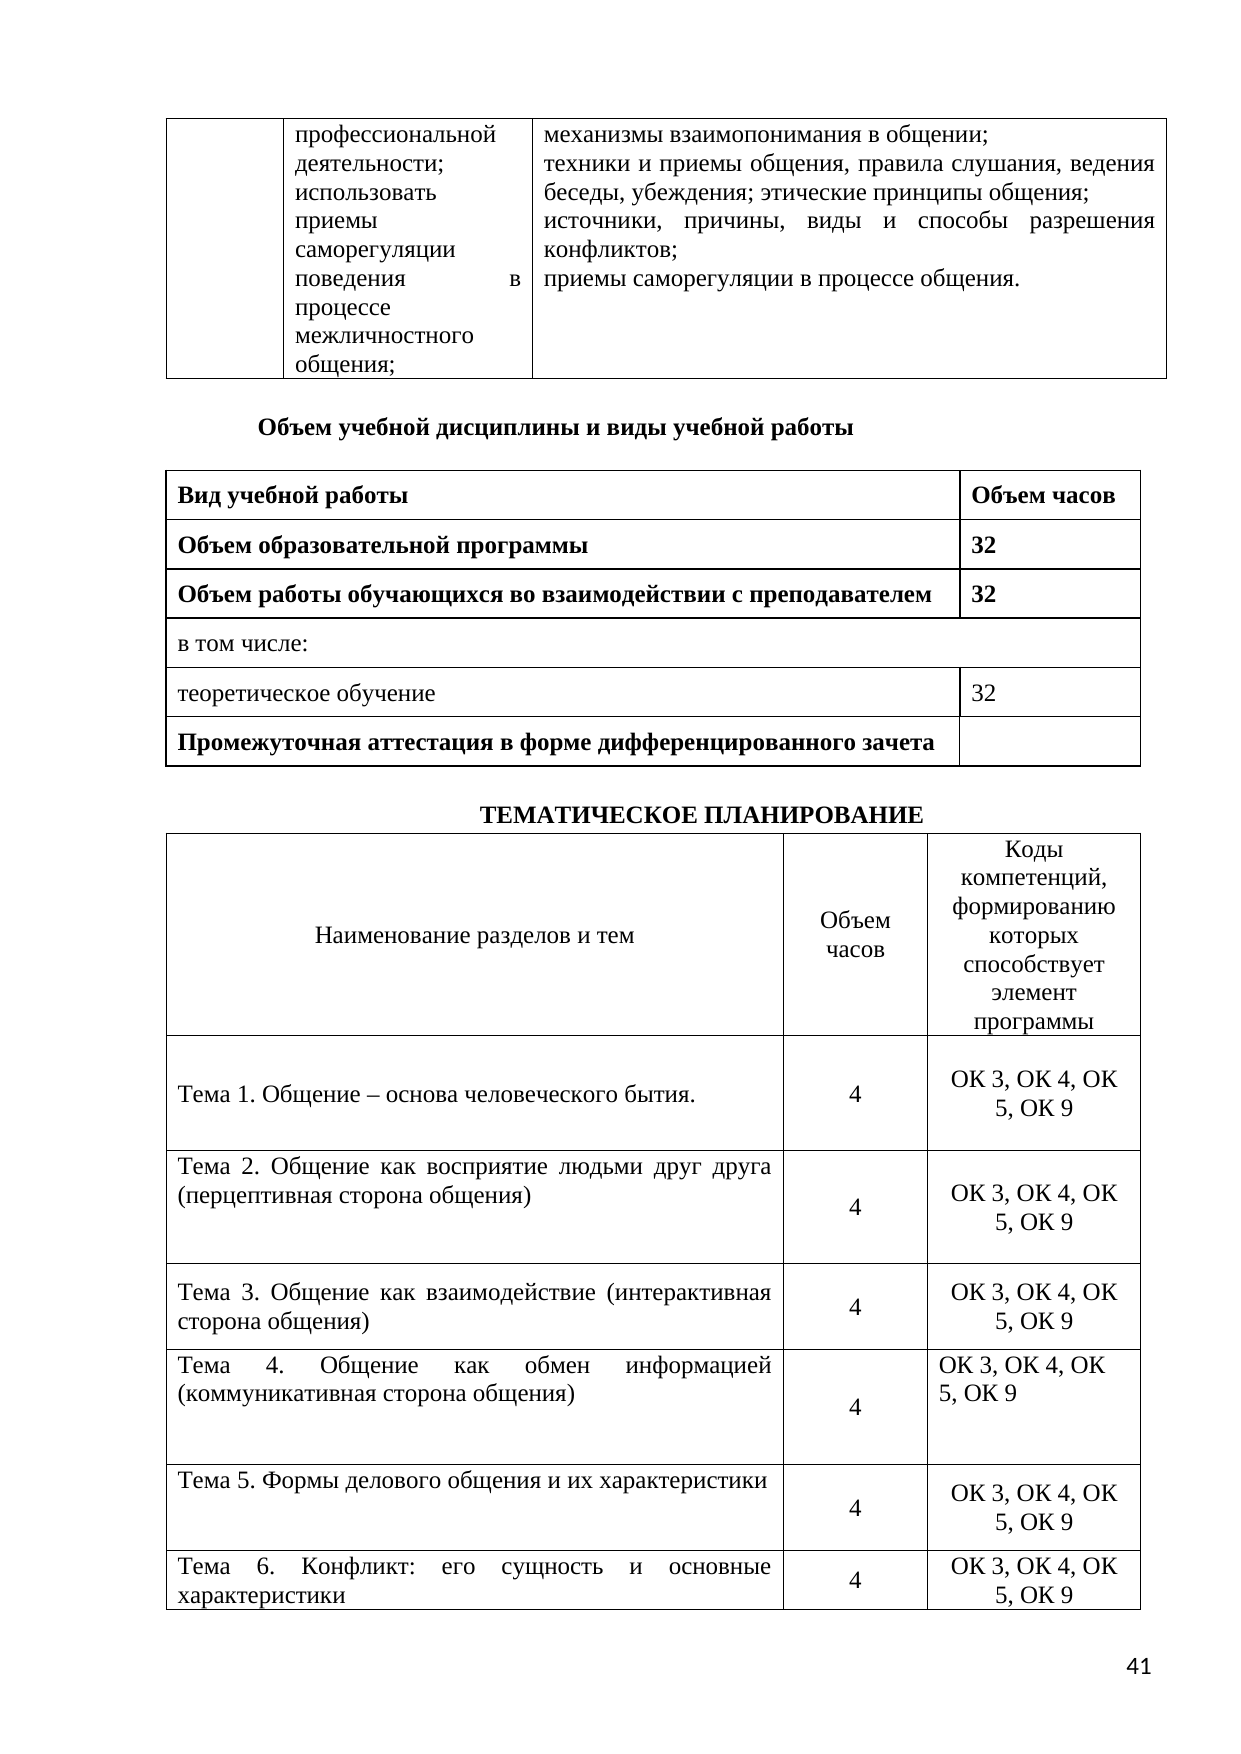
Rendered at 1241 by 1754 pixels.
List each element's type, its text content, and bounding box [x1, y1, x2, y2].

table_cell 4 [784, 1151, 927, 1262]
table_cell ОК 3, ОК 4, ОК 5, ОК 9 [928, 1036, 1140, 1150]
text ТЕМАТИЧЕСКОЕ ПЛАНИРОВАНИЕ [177, 800, 1152, 828]
table_cell Тема 6. Конфликт: его сущность и основные характеристики [167, 1551, 783, 1608]
table_cell ОК 3, ОК 4, ОК 5, ОК 9 [928, 1151, 1140, 1262]
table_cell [533, 119, 1166, 378]
table_cell Тема 1. Общение – основа человеческого бытия. [167, 1036, 783, 1150]
table_cell Тема 2. Общение как восприятие людьми друг друга (перцептивная сторона общения) [167, 1151, 783, 1262]
table_cell 4 [784, 1465, 927, 1550]
table_cell 32 [961, 520, 1140, 568]
table_cell 4 [784, 1036, 927, 1150]
table_cell 32 [961, 570, 1140, 617]
text Объем учебной дисциплины и виды учебной работы [177, 412, 1152, 441]
table_cell Тема 4. Общение как обмен информацией (коммуникативная сторона общения) [167, 1350, 783, 1464]
table_cell Объем работы обучающихся во взаимодействии с преподавателем [167, 570, 959, 617]
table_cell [167, 119, 283, 378]
table_header Вид учебной работы [167, 471, 959, 519]
table_cell Промежуточная аттестация в форме дифференцированного зачета [167, 717, 959, 765]
table_cell 32 [961, 668, 1140, 716]
table_cell Объем образовательной программы [167, 520, 959, 568]
table_header Коды компетенций, формированию которых способствует элемент программы [928, 834, 1140, 1035]
table_header Объем часов [784, 834, 927, 1035]
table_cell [284, 119, 532, 378]
table_cell теоретическое обучение [167, 668, 959, 716]
table_header Объем часов [961, 471, 1140, 519]
table_cell Тема 5. Формы делового общения и их характеристики [167, 1465, 783, 1550]
table_cell [960, 717, 1140, 765]
table_header Наименование разделов и тем [167, 834, 783, 1035]
table_cell Тема 3. Общение как взаимодействие (интерактивная сторона общения) [167, 1264, 783, 1349]
table_cell ОК 3, ОК 4, ОК 5, ОК 9 [928, 1264, 1140, 1349]
table_cell 4 [784, 1264, 927, 1349]
table_cell ОК 3, ОК 4, ОК 5, ОК 9 [928, 1350, 1140, 1464]
table_cell 4 [784, 1350, 927, 1464]
table_cell ОК 3, ОК 4, ОК 5, ОК 9 [928, 1465, 1140, 1550]
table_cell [928, 1551, 1140, 1608]
table_cell 4 [784, 1551, 927, 1608]
table_cell в том числе: [167, 619, 1140, 667]
